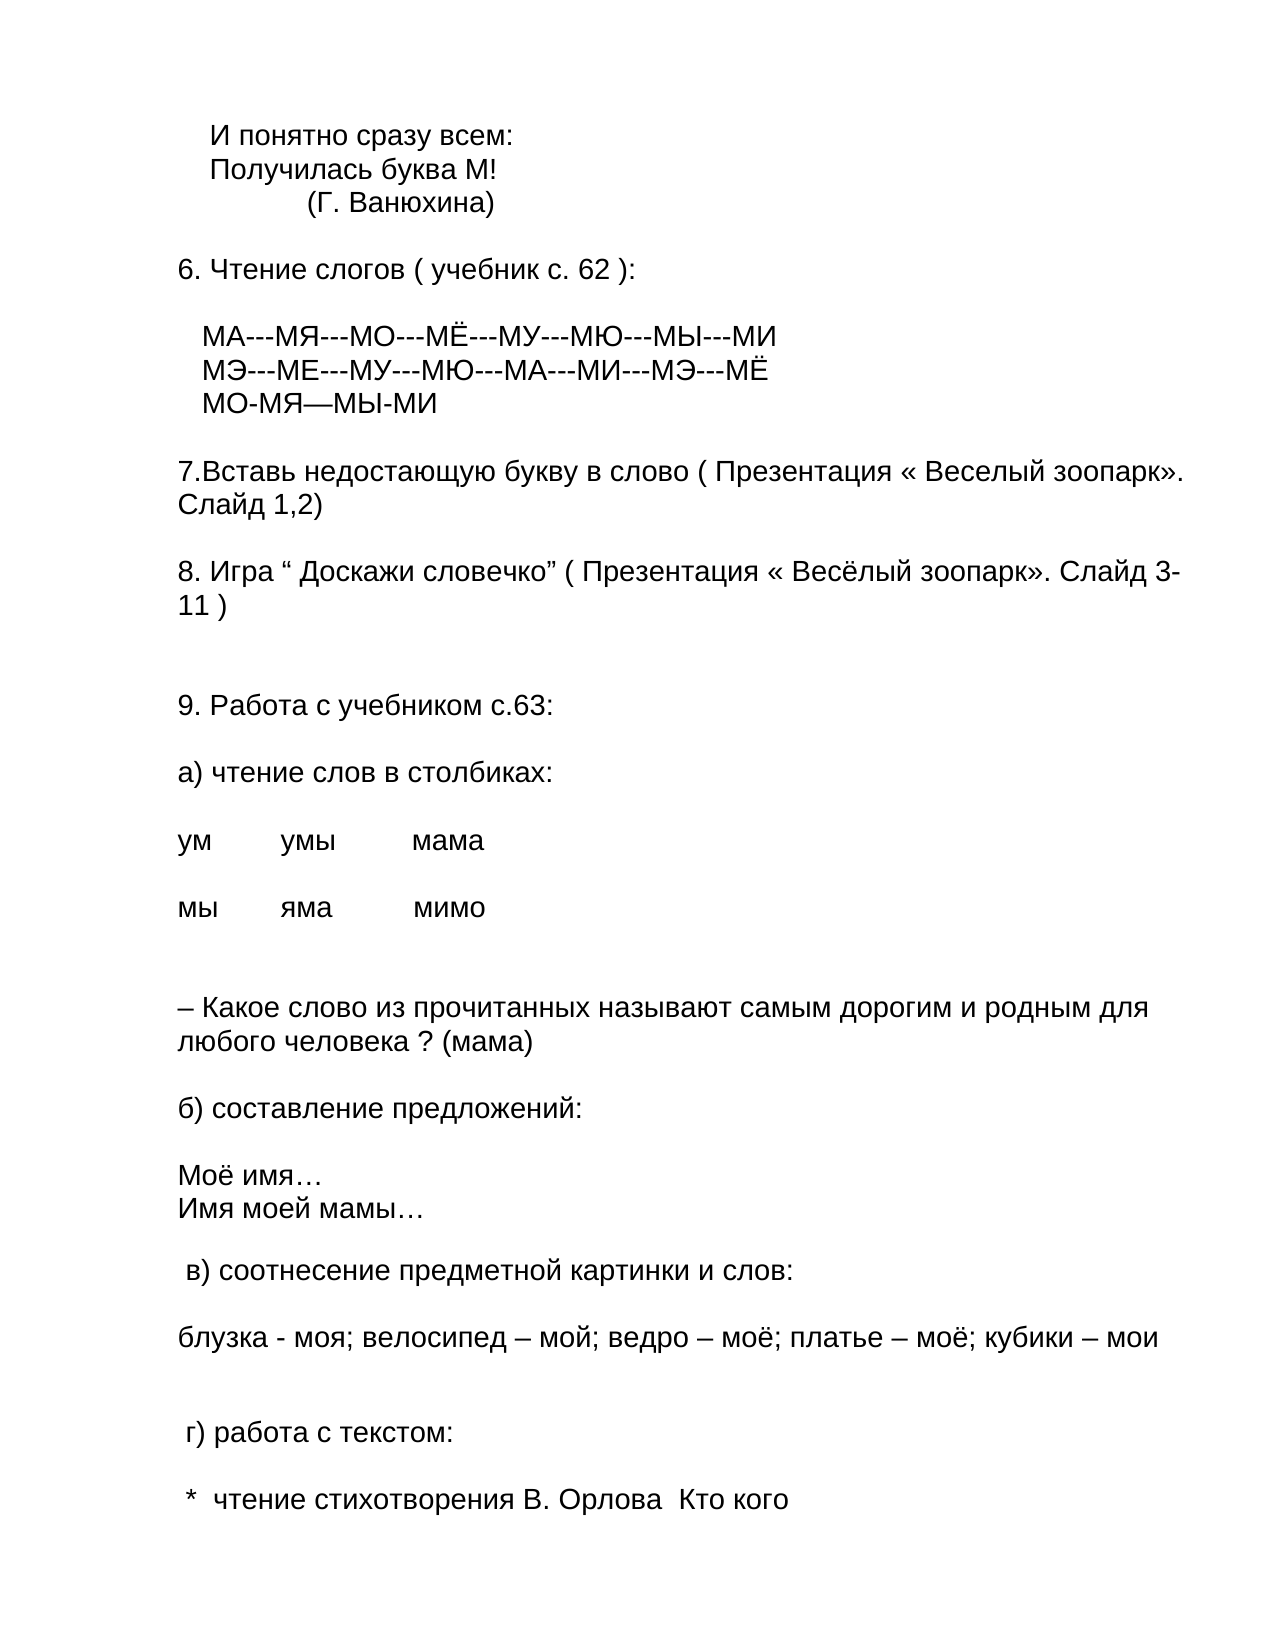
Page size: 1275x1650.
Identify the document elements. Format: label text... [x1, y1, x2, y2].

text И понятно сразу всем: [177, 118, 1186, 152]
text 9. Работа с учебником с.63: [177, 688, 1186, 722]
text МА---МЯ---МО---МЁ---МУ---МЮ---МЫ---МИ [177, 319, 1186, 353]
text 8. Игра “ Доскажи словечко” ( Презентация « Весёлый зоопарк». Слайд 3-11 ) [177, 554, 1186, 621]
text б) составление предложений: [177, 1091, 1186, 1124]
text г) работа с текстом: [177, 1415, 1186, 1449]
text * чтение стихотворения В. Орлова Кто кого [177, 1482, 1186, 1516]
text 7.Вставь недостающую букву в слово ( Презентация « Веселый зоопарк». Слайд 1,2) [177, 453, 1186, 521]
text МО-МЯ—МЫ-МИ [177, 386, 1186, 420]
text Имя моей мамы… [177, 1191, 1186, 1225]
text МЭ---МЕ---МУ---МЮ---МА---МИ---МЭ---МЁ [177, 353, 1186, 386]
text мы яма мимо [177, 889, 1186, 923]
text Получилась буква М! [177, 152, 1186, 185]
text 6. Чтение слогов ( учебник с. 62 ): [177, 252, 1186, 286]
text блузка - моя; велосипед – мой; ведро – моё; платье – моё; кубики – мои [177, 1320, 1186, 1354]
text (Г. Ванюхина) [177, 185, 1186, 219]
text в) соотнесение предметной картинки и слов: [177, 1253, 1186, 1287]
text ум умы мама [177, 822, 1186, 856]
text Моё имя… [177, 1158, 1186, 1191]
text – Какое слово из прочитанных называют самым дорогим и родным для любого человека ? (мама) [177, 990, 1186, 1057]
text а) чтение слов в столбиках: [177, 755, 1186, 789]
